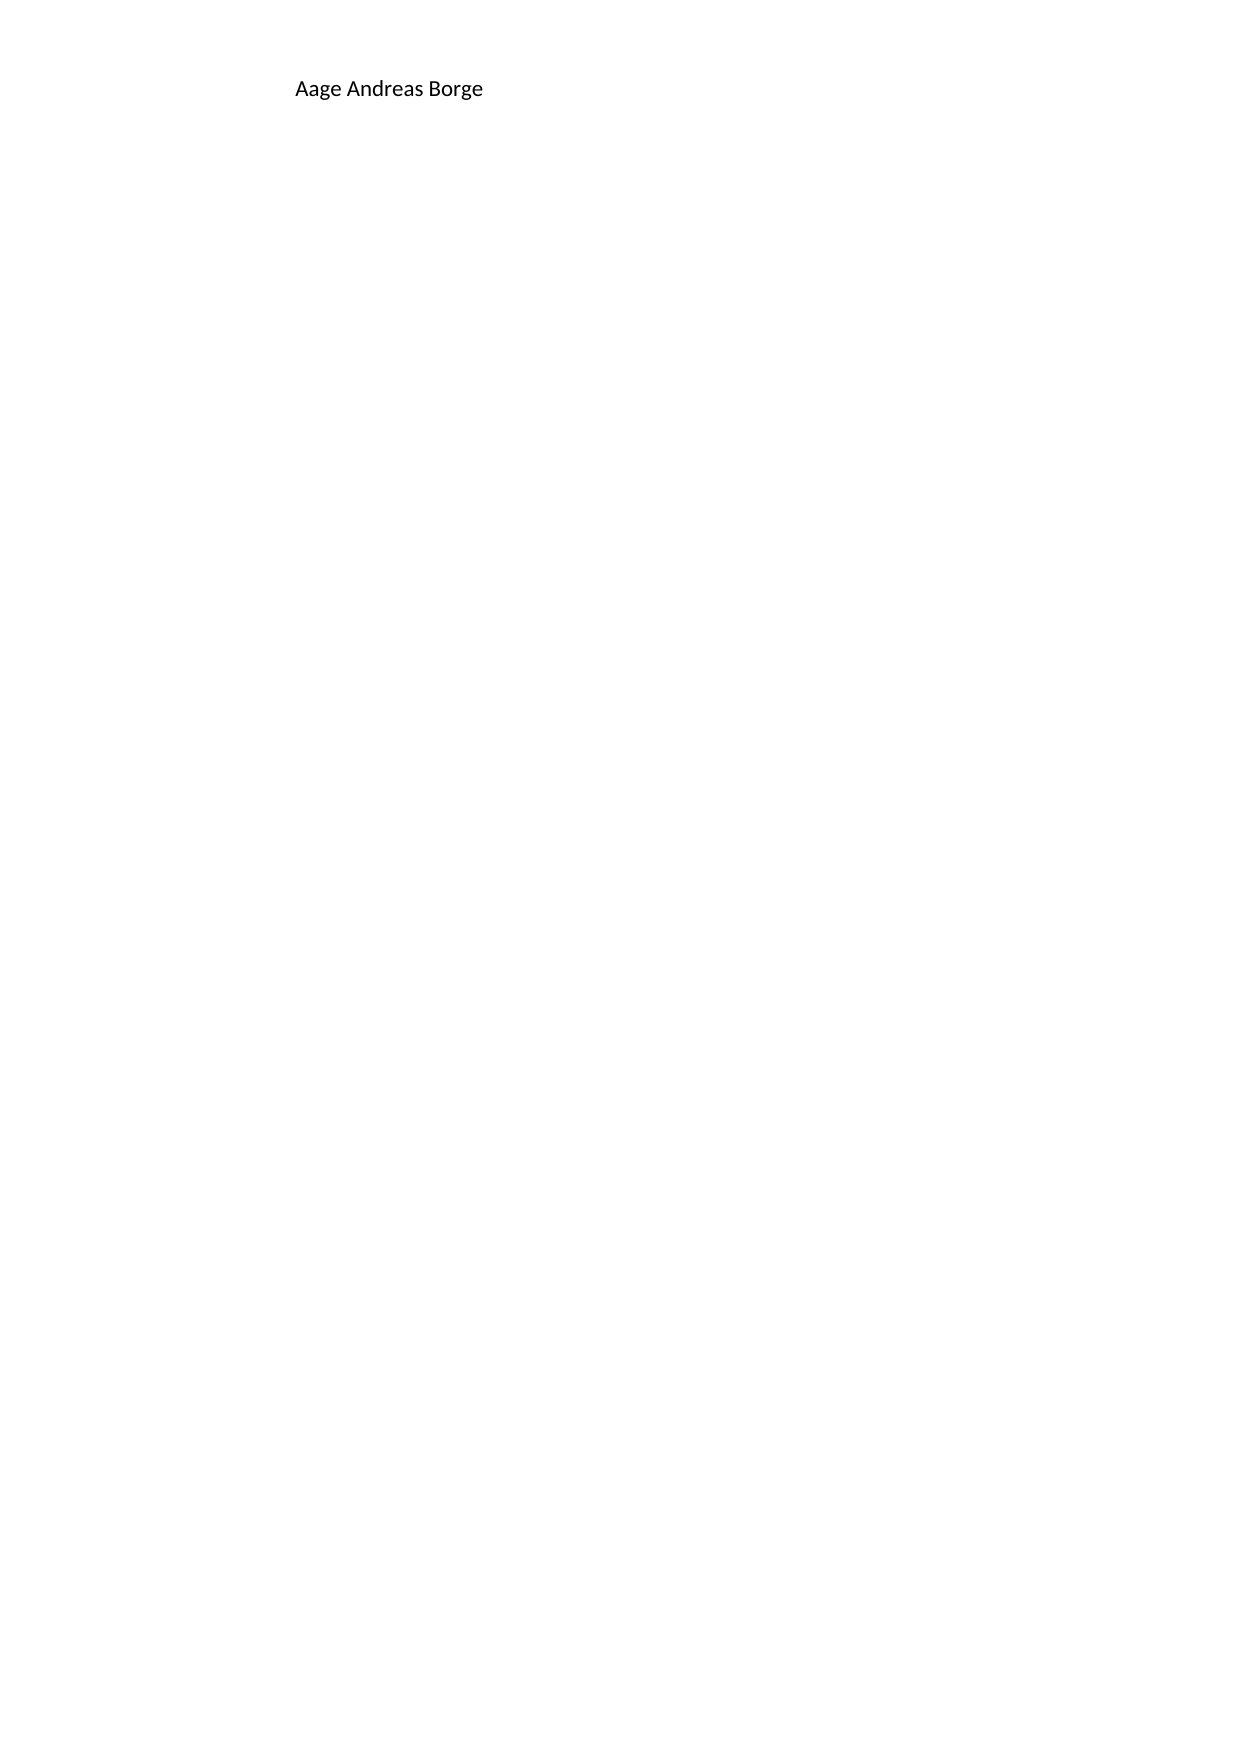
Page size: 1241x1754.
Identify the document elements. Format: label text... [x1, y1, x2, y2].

text Aage Andreas Borge [148, 74, 1093, 102]
